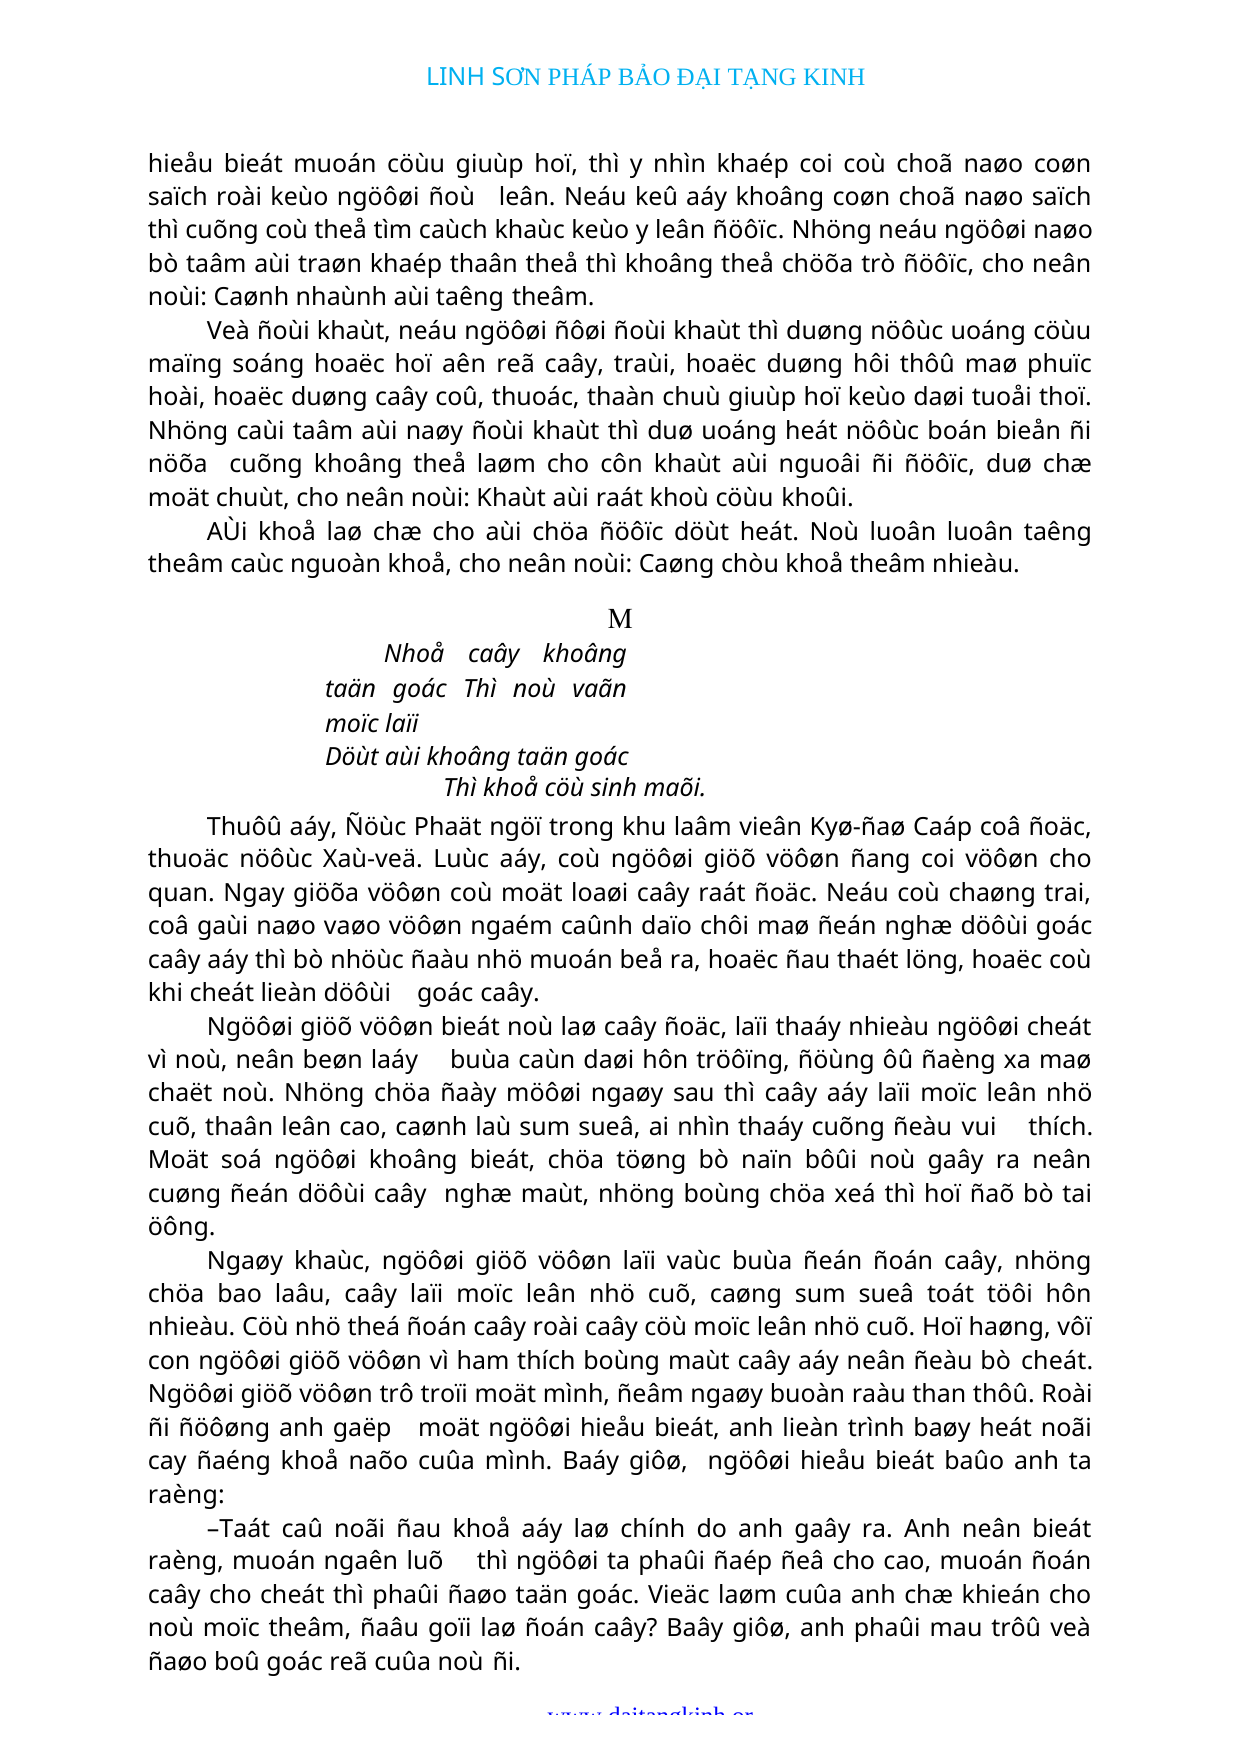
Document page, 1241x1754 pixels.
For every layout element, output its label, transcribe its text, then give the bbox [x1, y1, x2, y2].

text hieåu bieát muoán cöùu giuùp hoï, thì y nhìn khaép coi coù choã naøo coøn saïch roài keùo ngöôøi ñoù leân. Neáu keû aáy khoâng coøn choã naøo saïch thì cuõng coù theå tìm caùch khaùc keùo y leân ñöôïc. Nhöng neáu ngöôøi naøo bò taâm aùi traøn khaép thaân theå thì khoâng theå chöõa trò ñöôïc, cho neân noùi: Caønh nhaùnh aùi taêng theâm. [148, 146, 1093, 313]
text Thì khoå cöù sinh maõi. [443, 771, 1105, 803]
text AÙi khoå laø chæ cho aùi chöa ñöôïc döùt heát. Noù luoân luoân taêng theâm caùc nguoàn khoå, cho neân noùi: Caøng chòu khoå theâm nhieàu. [148, 513, 1093, 580]
text Veà ñoùi khaùt, neáu ngöôøi ñôøi ñoùi khaùt thì duøng nöôùc uoáng cöùu maïng soáng hoaëc hoï aên reã caây, traùi, hoaëc duøng hôi thôû maø phuïc hoài, hoaëc duøng caây coû, thuoác, thaàn chuù giuùp hoï keùo daøi tuoåi thoï. Nhöng caùi taâm aùi naøy ñoùi khaùt thì duø uoáng heát nöôùc boán bieån ñi nöõa cuõng khoâng theå laøm cho côn khaùt aùi nguoâi ñi ñöôïc, duø chæ moät chuùt, cho neân noùi: Khaùt aùi raát khoù cöùu khoûi. [148, 313, 1093, 513]
text Nhoå caây khoâng taän goác Thì noù vaãn moïc laïi [325, 636, 627, 740]
text Ngaøy khaùc, ngöôøi giöõ vöôøn laïi vaùc buùa ñeán ñoán caây, nhöng chöa bao laâu, caây laïi moïc leân nhö cuõ, caøng sum sueâ toát töôi hôn nhieàu. Cöù nhö theá ñoán caây roài caây cöù moïc leân nhö cuõ. Hoï haøng, vôï con ngöôøi giöõ vöôøn vì ham thích boùng maùt caây aáy neân ñeàu bò cheát. Ngöôøi giöõ vöôøn trô troïi moät mình, ñeâm ngaøy buoàn raàu than thôû. Roài ñi ñöôøng anh gaëp moät ngöôøi hieåu bieát, anh lieàn trình baøy heát noãi cay ñaéng khoå naõo cuûa mình. Baáy giôø, ngöôøi hieåu bieát baûo anh ta raèng: [148, 1243, 1093, 1510]
subtitle  [135, 600, 1105, 636]
text Döùt aùi khoâng taän goác [325, 741, 1105, 771]
text Ngöôøi giöõ vöôøn bieát noù laø caây ñoäc, laïi thaáy nhieàu ngöôøi cheát vì noù, neân beøn laáy buùa caùn daøi hôn tröôïng, ñöùng ôû ñaèng xa maø chaët noù. Nhöng chöa ñaày möôøi ngaøy sau thì caây aáy laïi moïc leân nhö cuõ, thaân leân cao, caønh laù sum sueâ, ai nhìn thaáy cuõng ñeàu vui thích. Moät soá ngöôøi khoâng bieát, chöa töøng bò naïn bôûi noù gaây ra neân cuøng ñeán döôùi caây nghæ maùt, nhöng boùng chöa xeá thì hoï ñaõ bò tai öông. [148, 1009, 1093, 1243]
text Thuôû aáy, Ñöùc Phaät ngöï trong khu laâm vieân Kyø-ñaø Caáp coâ ñoäc, thuoäc nöôùc Xaù-veä. Luùc aáy, coù ngöôøi giöõ vöôøn ñang coi vöôøn cho quan. Ngay giöõa vöôøn coù moät loaøi caây raát ñoäc. Neáu coù chaøng trai, coâ gaùi naøo vaøo vöôøn ngaém caûnh daïo chôi maø ñeán nghæ döôùi goác caây aáy thì bò nhöùc ñaàu nhö muoán beå ra, hoaëc ñau thaét löng, hoaëc coù khi cheát lieàn döôùi goác caây. [148, 808, 1093, 1009]
text –Taát caû noãi ñau khoå aáy laø chính do anh gaây ra. Anh neân bieát raèng, muoán ngaên luõ thì ngöôøi ta phaûi ñaép ñeâ cho cao, muoán ñoán caây cho cheát thì phaûi ñaøo taän goác. Vieäc laøm cuûa anh chæ khieán cho noù moïc theâm, ñaâu goïi laø ñoán caây? Baây giôø, anh phaûi mau trôû veà ñaøo boû goác reã cuûa noù ñi. [148, 1510, 1093, 1677]
picture [535, 69, 540, 79]
